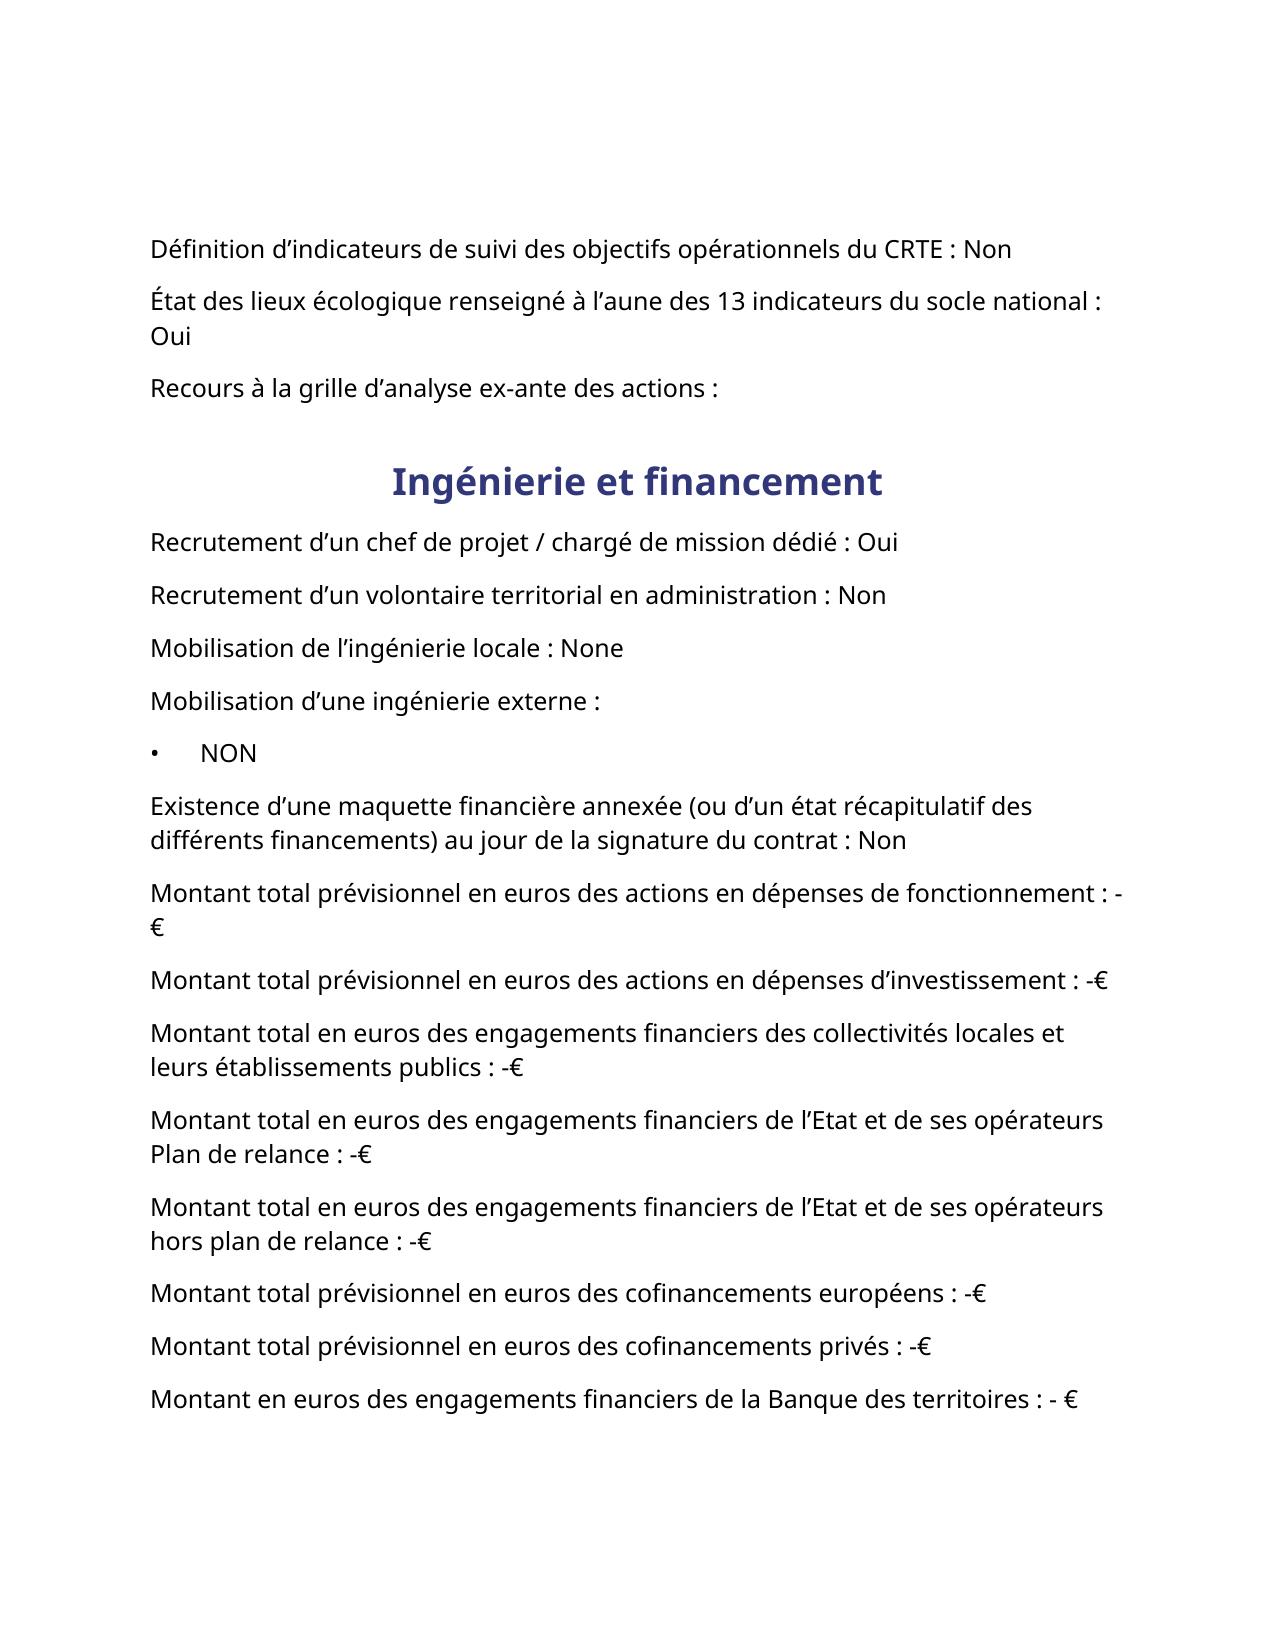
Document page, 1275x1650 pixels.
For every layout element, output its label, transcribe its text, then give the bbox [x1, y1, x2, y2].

text Montant total prévisionnel en euros des cofinancements européens : -€ [150, 1276, 1125, 1310]
text Mobilisation de l’ingénierie locale : None [150, 630, 1125, 664]
list NON [150, 736, 1125, 770]
text Montant total prévisionnel en euros des actions en dépenses de fonctionnement : -€ [150, 876, 1125, 944]
text Montant total prévisionnel en euros des actions en dépenses d’investissement : -€ [150, 963, 1125, 997]
text Existence d’une maquette financière annexée (ou d’un état récapitulatif des différents financements) au jour de la signature du contrat : Non [150, 789, 1125, 857]
subtitle Ingénierie et financement [150, 455, 1125, 506]
text Montant total en euros des engagements financiers de l’Etat et de ses opérateurs Plan de relance : -€ [150, 1102, 1125, 1170]
text Recours à la grille d’analyse ex-ante des actions : [150, 371, 1125, 405]
text Montant total prévisionnel en euros des cofinancements privés : -€ [150, 1329, 1125, 1363]
text Définition d’indicateurs de suivi des objectifs opérationnels du CRTE : Non [150, 231, 1125, 265]
text Montant total en euros des engagements financiers des collectivités locales et leurs établissements publics : -€ [150, 1015, 1125, 1083]
text Mobilisation d’une ingénierie externe : [150, 683, 1125, 717]
text Montant en euros des engagements financiers de la Banque des territoires : - € [150, 1382, 1125, 1416]
text Montant total en euros des engagements financiers de l’Etat et de ses opérateurs hors plan de relance : -€ [150, 1189, 1125, 1257]
text État des lieux écologique renseigné à l’aune des 13 indicateurs du socle national : Oui [150, 284, 1125, 352]
text Recrutement d’un volontaire territorial en administration : Non [150, 578, 1125, 612]
text Recrutement d’un chef de projet / chargé de mission dédié : Oui [150, 525, 1125, 559]
